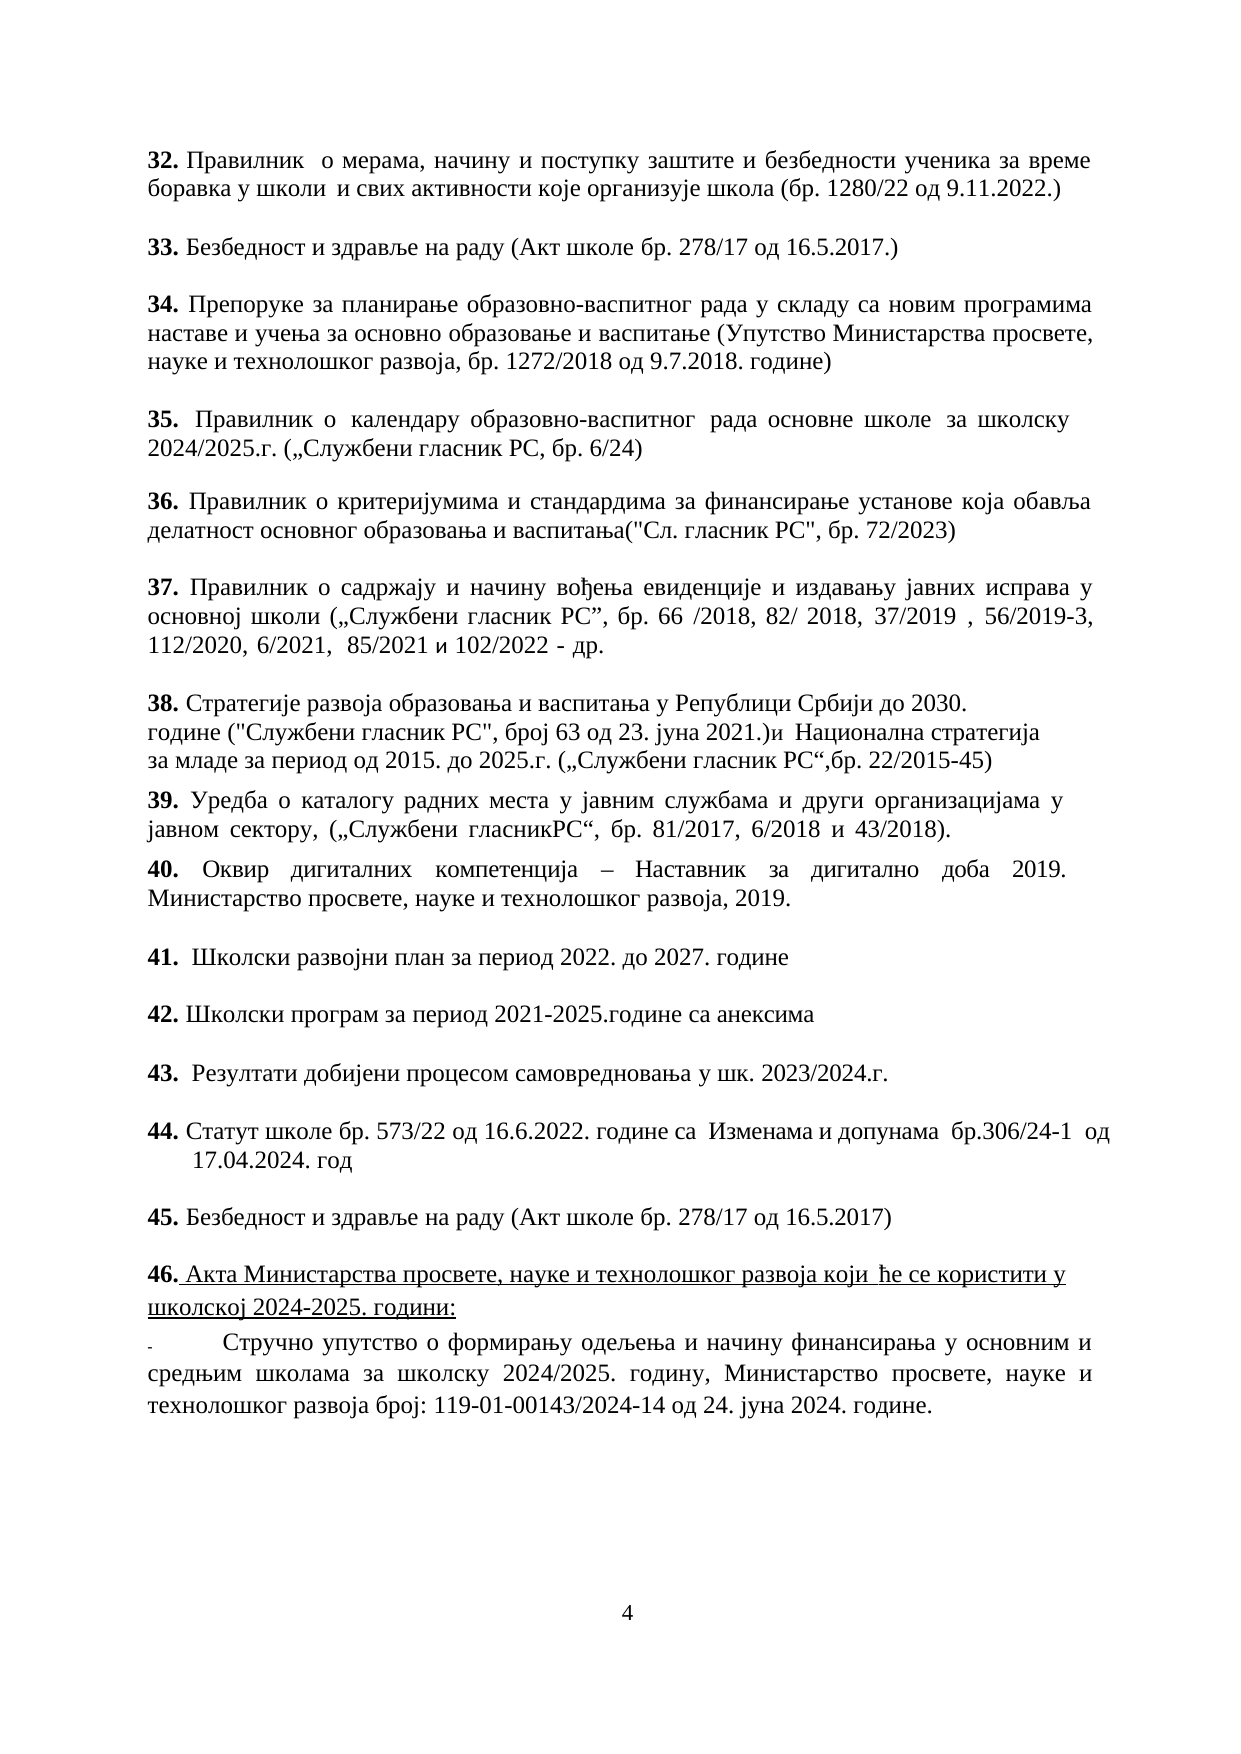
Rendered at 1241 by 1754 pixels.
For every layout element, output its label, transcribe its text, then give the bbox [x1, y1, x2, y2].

list Правилник о календару образовно-васпитног рада основне школе за школску 2024/2025.г. („Службени гласник РС, бр. 6/24) [147, 404, 1093, 462]
list Стручно упутство о формирању одељења и начину финансирања у основним и средњим школама за школску 2024/2025. годину, Министарство просвете, науке и технолошког развоја број: 119-01-00143/2024-14 од 24. јуна 2024. године. [147, 1327, 1093, 1419]
list Школски развојни план за период 2022. до 2027. године [147, 942, 1232, 971]
list Резултати добијени процесом самовредновања у шк. 2023/2024.г. [147, 1058, 1232, 1087]
list Стратегије развоја образовања и васпитања у Републици Србији до 2030. године ("Службени гласник РС", број 63 од 23. јуна 2021.)и Национална стратегија за младе за период од 2015. до 2025.г. („Службени гласник РС“,бр. 22/2015-45) [147, 688, 1045, 774]
list Акта Министарства просвете, науке и технолошког развоја који ће се користити у школској 2024-2025. години: [147, 1259, 1094, 1321]
list Уредба о каталогу радних места у јавним службама и други организацијама у јавном сектору, („Службени гласникРС“, бр. 81/2017, 6/2018 и 43/2018). [147, 786, 1068, 843]
list Безбедност и здравље на раду (Акт школе бр. 278/17 од 16.5.2017.) [147, 232, 1232, 261]
list Безбедност и здравље на раду (Акт школе бр. 278/17 од 16.5.2017) [147, 1202, 1232, 1231]
list Оквир дигиталних компетенција – Наставник за дигитално доба 2019. Министарство просвете, науке и технолошког развоја, 2019. [147, 855, 1068, 912]
list Школски програм за период 2021-2025.године са анексима [147, 999, 1232, 1028]
list Препоруке за планирање образовно-васпитног рада у складу са новим програмима наставе и учења за основно образовање и васпитање (Упутство Министарства просвете, науке и технолошког развоја, бр. 1272/2018 од 9.7.2018. године) [147, 290, 1093, 374]
list Правилник о мерама, начину и поступку заштите и безбедности ученика за време боравка у школи и свих активности које организује школа (бр. 1280/22 од 9.11.2022.) [147, 146, 1092, 202]
list Статут школе бр. 573/22 од 16.6.2022. године са Изменама и допунама бр.306/24-1 од [147, 1116, 1232, 1145]
list Правилник о критеријумима и стандардима за финансирање установе која обавља делатност основног образовања и васпитања("Сл. гласник РС", бр. 72/2023) [147, 487, 1092, 544]
list Правилник о садржају и начину вођења евиденције и издавању јавних исправа у основној школи („Службени гласник РС”, бр. 66 /2018, 82/ 2018, 37/2019 , 56/2019-3, 112/2020, 6/2021, 85/2021 и 102/2022 - др. [147, 572, 1094, 659]
list 17.04.2024. год [186, 1145, 1232, 1173]
